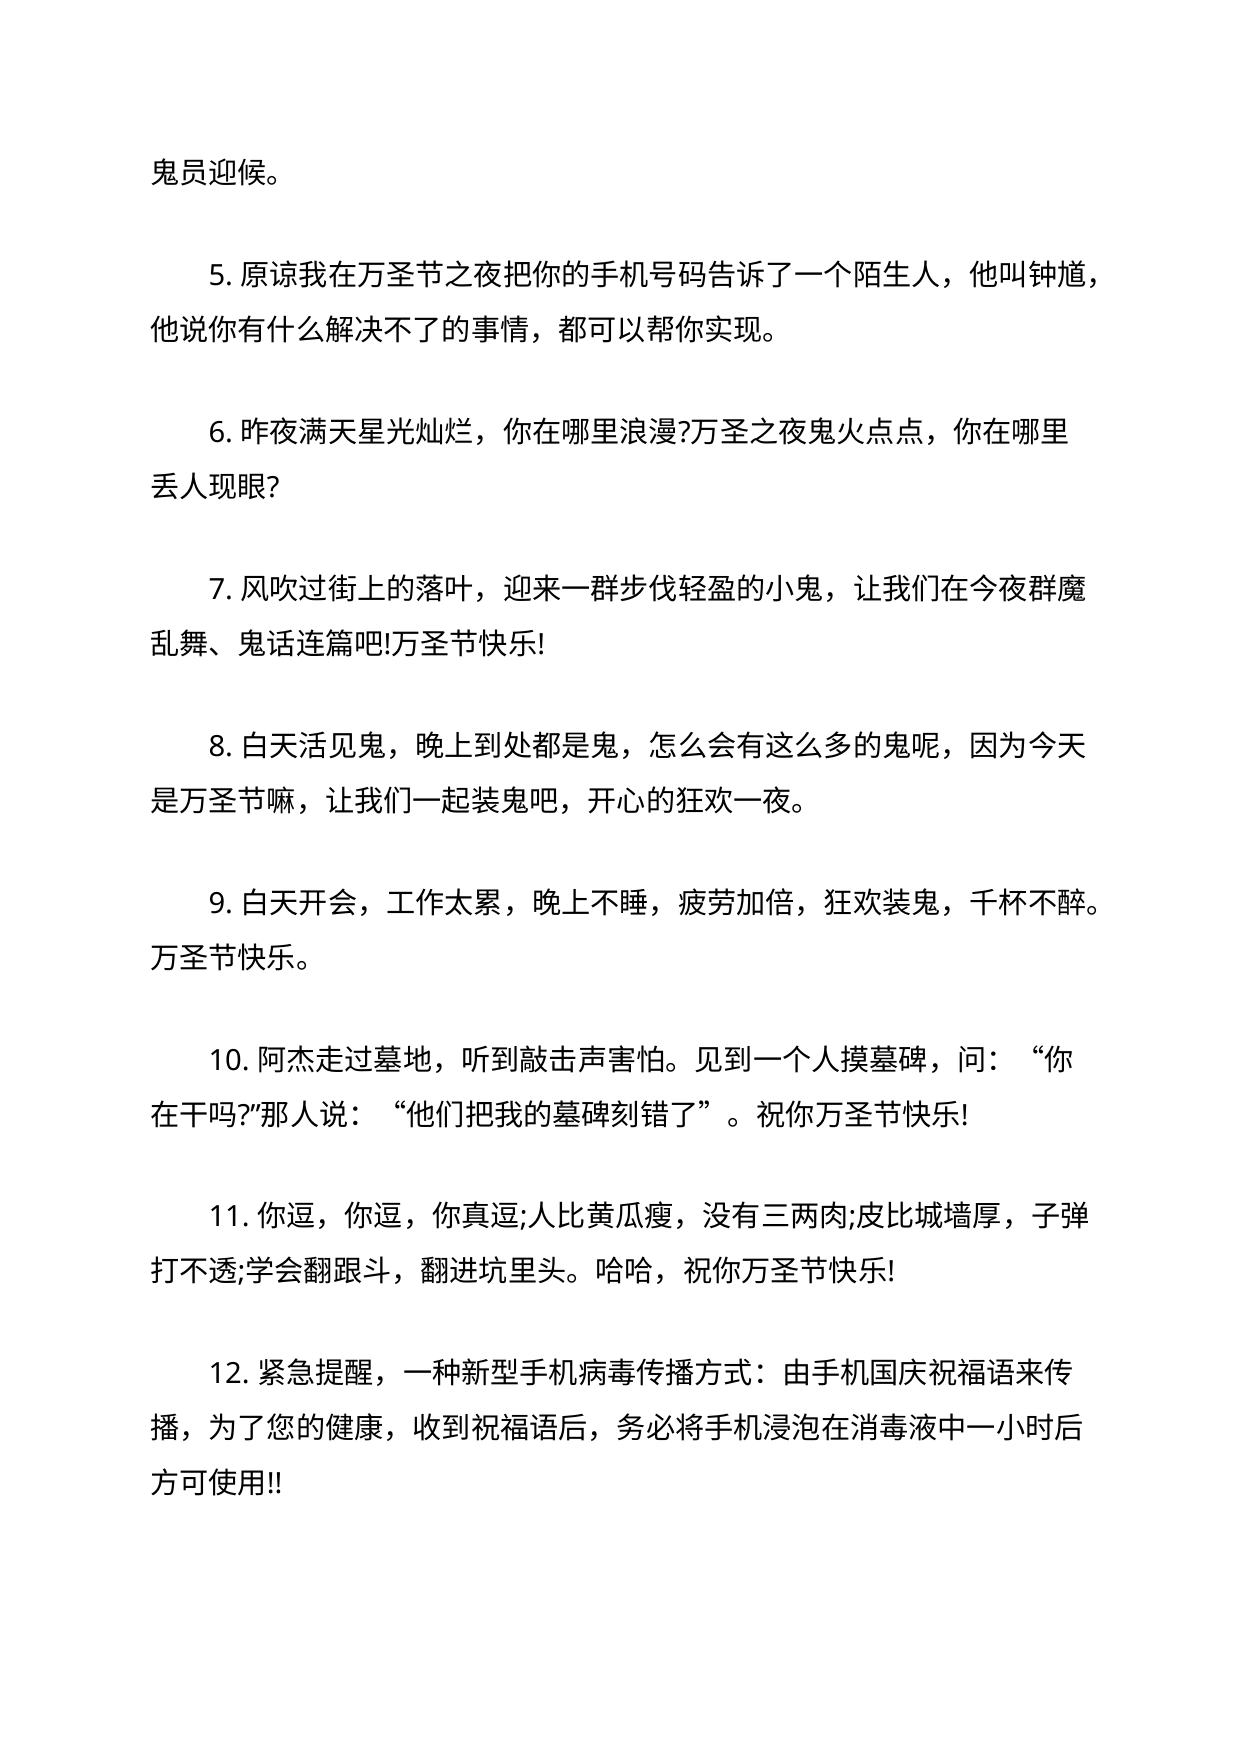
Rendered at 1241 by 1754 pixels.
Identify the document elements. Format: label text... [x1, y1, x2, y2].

text 6. 昨夜满天星光灿烂，你在哪里浪漫?万圣之夜鬼火点点，你在哪里丢人现眼? [150, 408, 1090, 506]
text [150, 150, 1090, 192]
text 7. 风吹过街上的落叶，迎来一群步伐轻盈的小鬼，让我们在今夜群魔乱舞、鬼话连篇吧!万圣节快乐! [150, 566, 1090, 663]
text 11. 你逗，你逗，你真逗;人比黄瓜瘦，没有三两肉;皮比城墙厚，子弹打不透;学会翻跟斗，翻进坑里头。哈哈，祝你万圣节快乐! [150, 1193, 1090, 1290]
text 8. 白天活见鬼，晚上到处都是鬼，怎么会有这么多的鬼呢，因为今天是万圣节嘛，让我们一起装鬼吧，开心的狂欢一夜。 [150, 722, 1090, 820]
text 5. 原谅我在万圣节之夜把你的手机号码告诉了一个陌生人，他叫钟馗，他说你有什么解决不了的事情，都可以帮你实现。 [150, 252, 1090, 349]
text 10. 阿杰走过墓地，听到敲击声害怕。见到一个人摸墓碑，问：“你在干吗?”那人说：“他们把我的墓碑刻错了”。祝你万圣节快乐! [150, 1036, 1090, 1133]
text 12. 紧急提醒，一种新型手机病毒传播方式：由手机国庆祝福语来传播，为了您的健康，收到祝福语后，务必将手机浸泡在消毒液中一小时后方可使用!! [150, 1350, 1090, 1502]
text 9. 白天开会，工作太累，晚上不睡，疲劳加倍，狂欢装鬼，千杯不醉。万圣节快乐。 [150, 879, 1090, 977]
